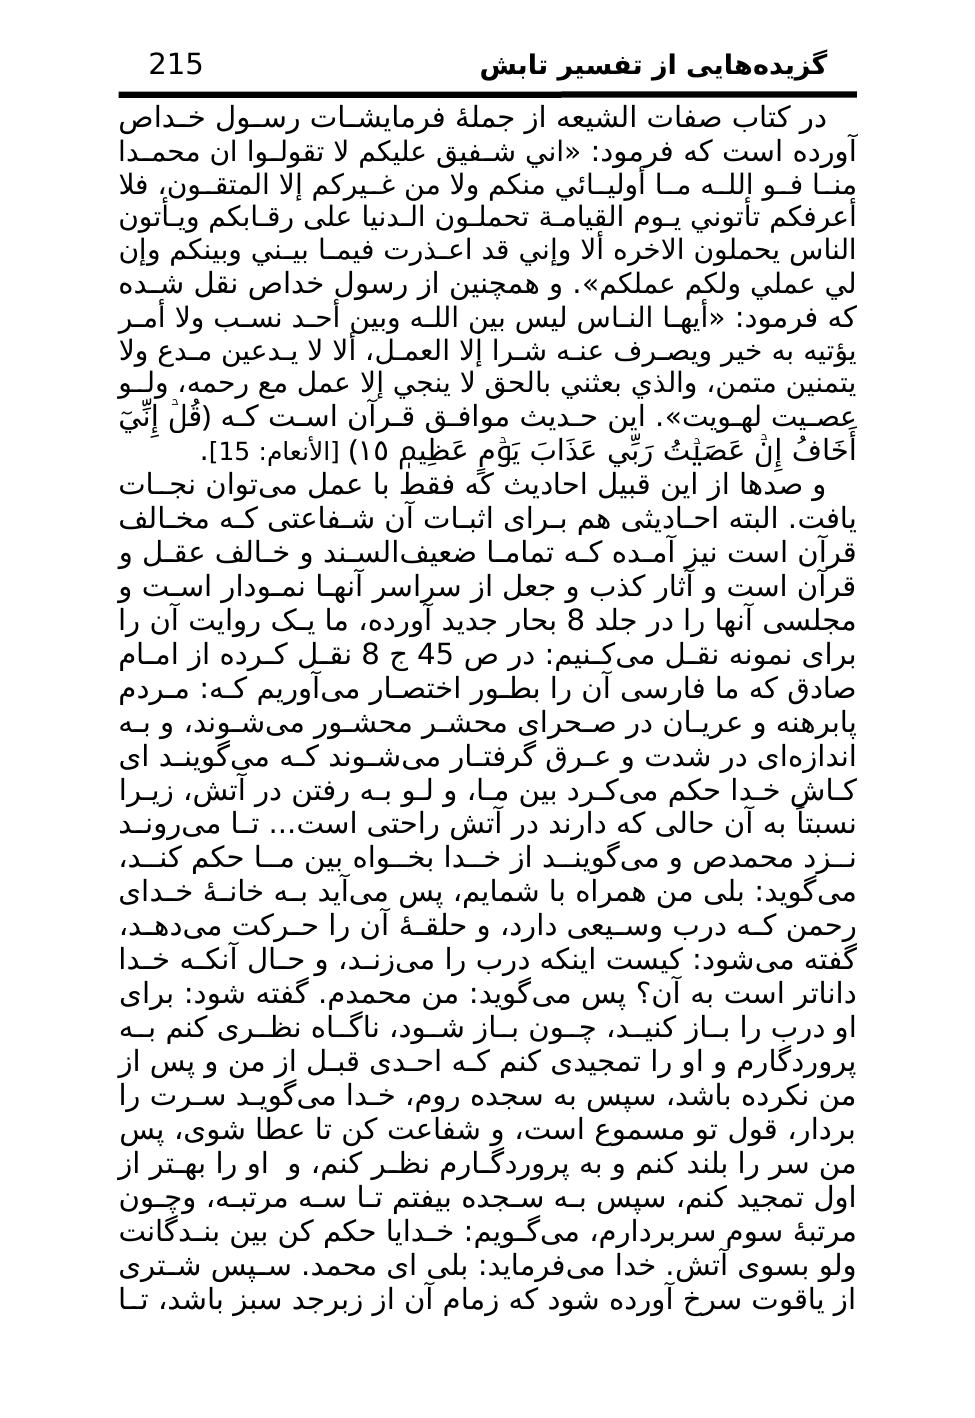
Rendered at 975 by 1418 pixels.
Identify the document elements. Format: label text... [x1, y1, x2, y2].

text در کتاب صفات الشیعه از جملۀ فرمایشات رسول خداص آورده است که فرمود: «اني شفیق علیکم لا تقولوا ان محمدا منا فو الله ما أولیائي منکم ولا من غیرکم إلا المتقون، فلا أعرفکم تأتوني یوم القیامة تحملون الدنیا علی رقابکم ويأتون الناس یحملون الاخره ألا وإني قد اعذرت فیما بیني وبینکم وإن لي عملي ولکم عملکم». و همچنین از رسول خداص نقل شده که فرمود: «أیها الناس لیس بین الله وبین أحد نسب ولا أمر یؤتیه به خیر ویصرف عنه شرا إلا العمل، ألا لا یدعین مدع ولا یتمنین متمن، والذي بعثني بالحق لا ینجي إلا عمل مع رحمه، ولو عصیت لهویت». این حدیث موافق قرآن است که ﴿قُلۡ إِنِّيٓ أَخَافُ إِنۡ عَصَيۡتُ رَبِّي عَذَابَ يَوۡمٍ عَظِيمٖ ١٥﴾ [الأنعام: 15]. [118, 100, 857, 467]
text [118, 467, 857, 1316]
